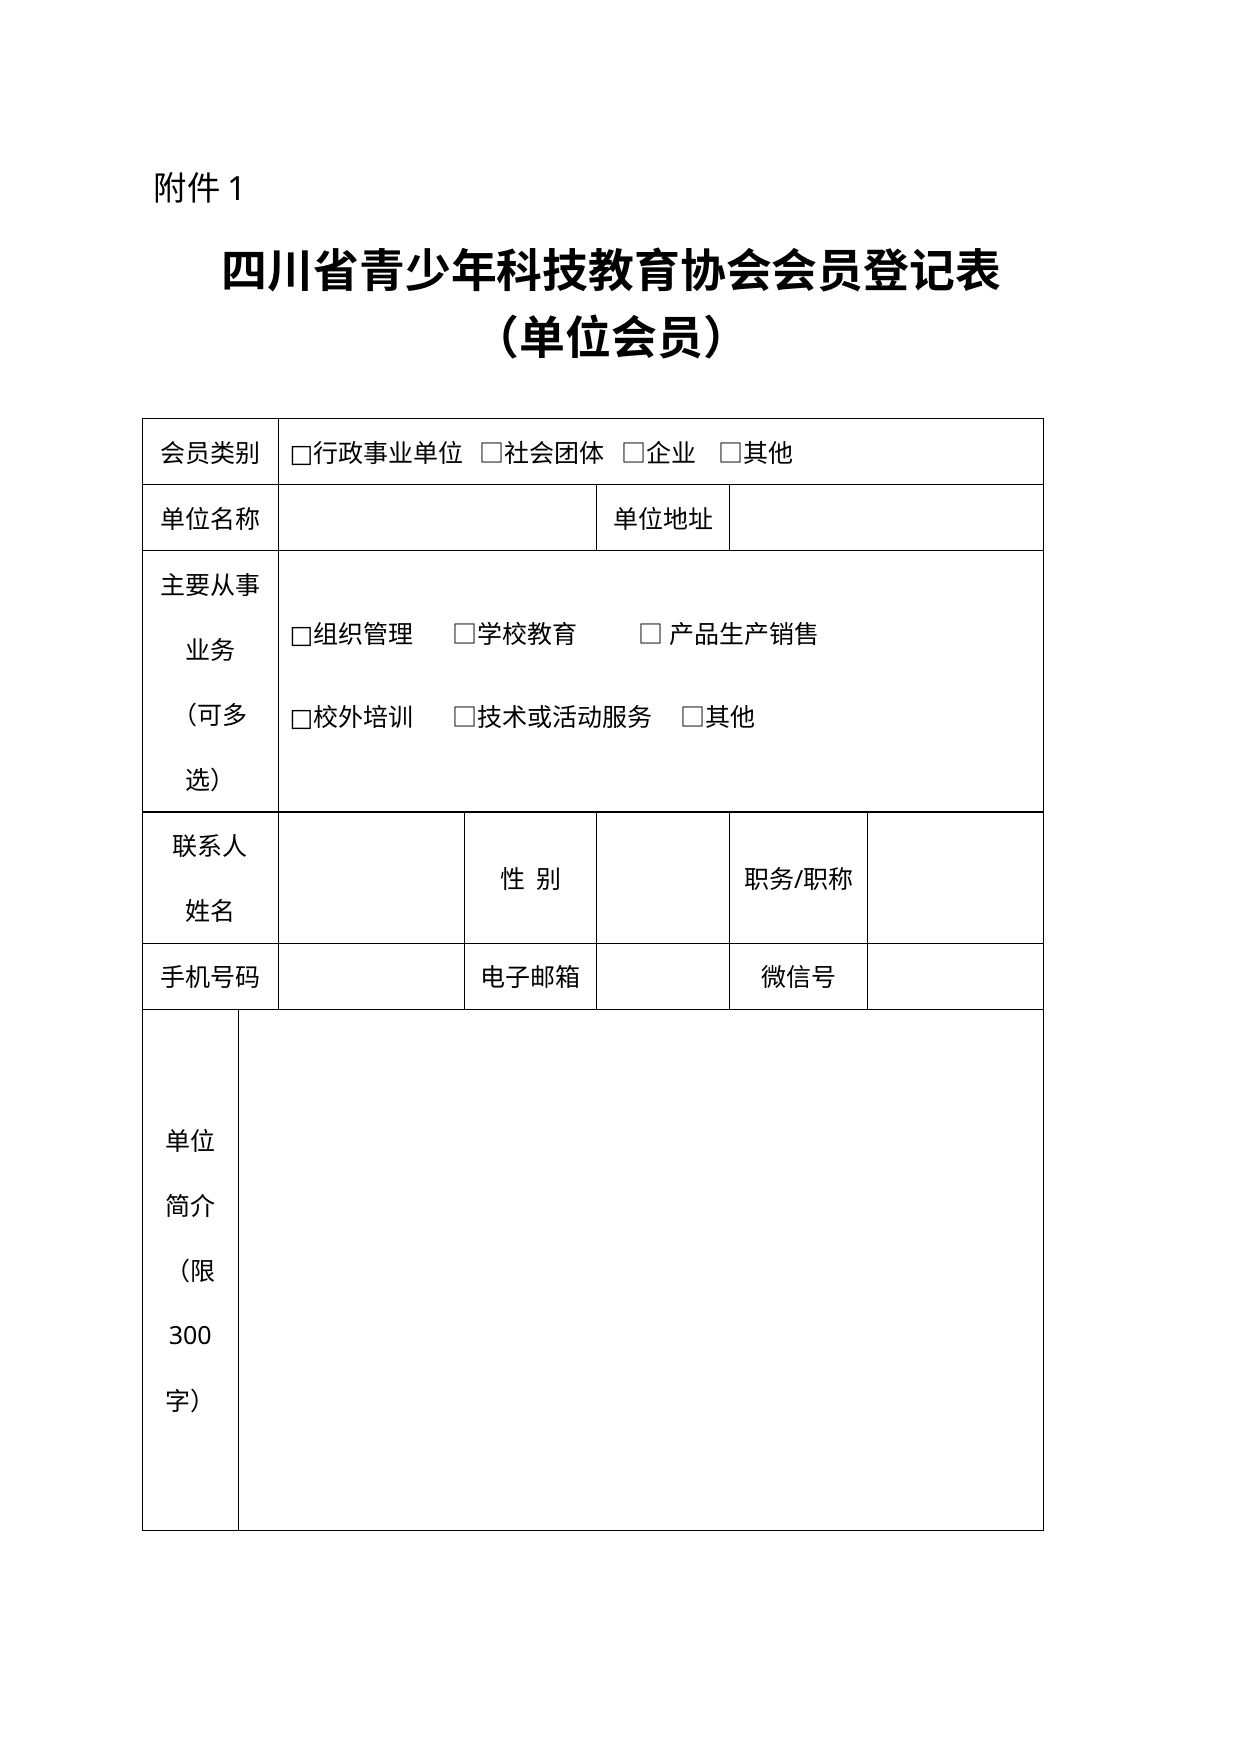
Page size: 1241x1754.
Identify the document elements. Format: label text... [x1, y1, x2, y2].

table_cell [279, 813, 464, 942]
table_cell [868, 944, 1043, 1008]
table_cell 职务/职称 [730, 813, 867, 942]
text 四川省青少年科技教育协会会员登记表 [153, 234, 1069, 301]
table_cell 微信号 [730, 944, 867, 1008]
table_cell 单位简介 （限300字） [143, 1010, 238, 1529]
table_cell [597, 813, 729, 942]
table_cell 单位名称 [143, 485, 278, 550]
text （单位会员） [153, 301, 1069, 367]
table_cell 联系人 姓名 [143, 813, 278, 942]
table_cell [730, 485, 1043, 550]
table_cell 性 别 [465, 813, 596, 942]
table_cell 单位地址 [597, 485, 729, 550]
table_cell □组织管理 □学校教育 □ 产品生产销售 □校外培训 □技术或活动服务 □其他 [279, 551, 1043, 811]
table_cell 手机号码 [143, 944, 278, 1008]
table_cell [239, 1010, 1043, 1529]
text 附件1 [153, 162, 1069, 210]
table_cell [279, 485, 596, 550]
table_cell 电子邮箱 [465, 944, 596, 1008]
table_cell [597, 944, 729, 1008]
table_cell 主要从事业务 （可多选） [143, 551, 278, 811]
table_cell [279, 944, 464, 1008]
table_header 会员类别 [143, 419, 278, 484]
table_header □行政事业单位 □社会团体 □企业 □其他 [279, 419, 1043, 484]
table_cell [868, 813, 1043, 942]
